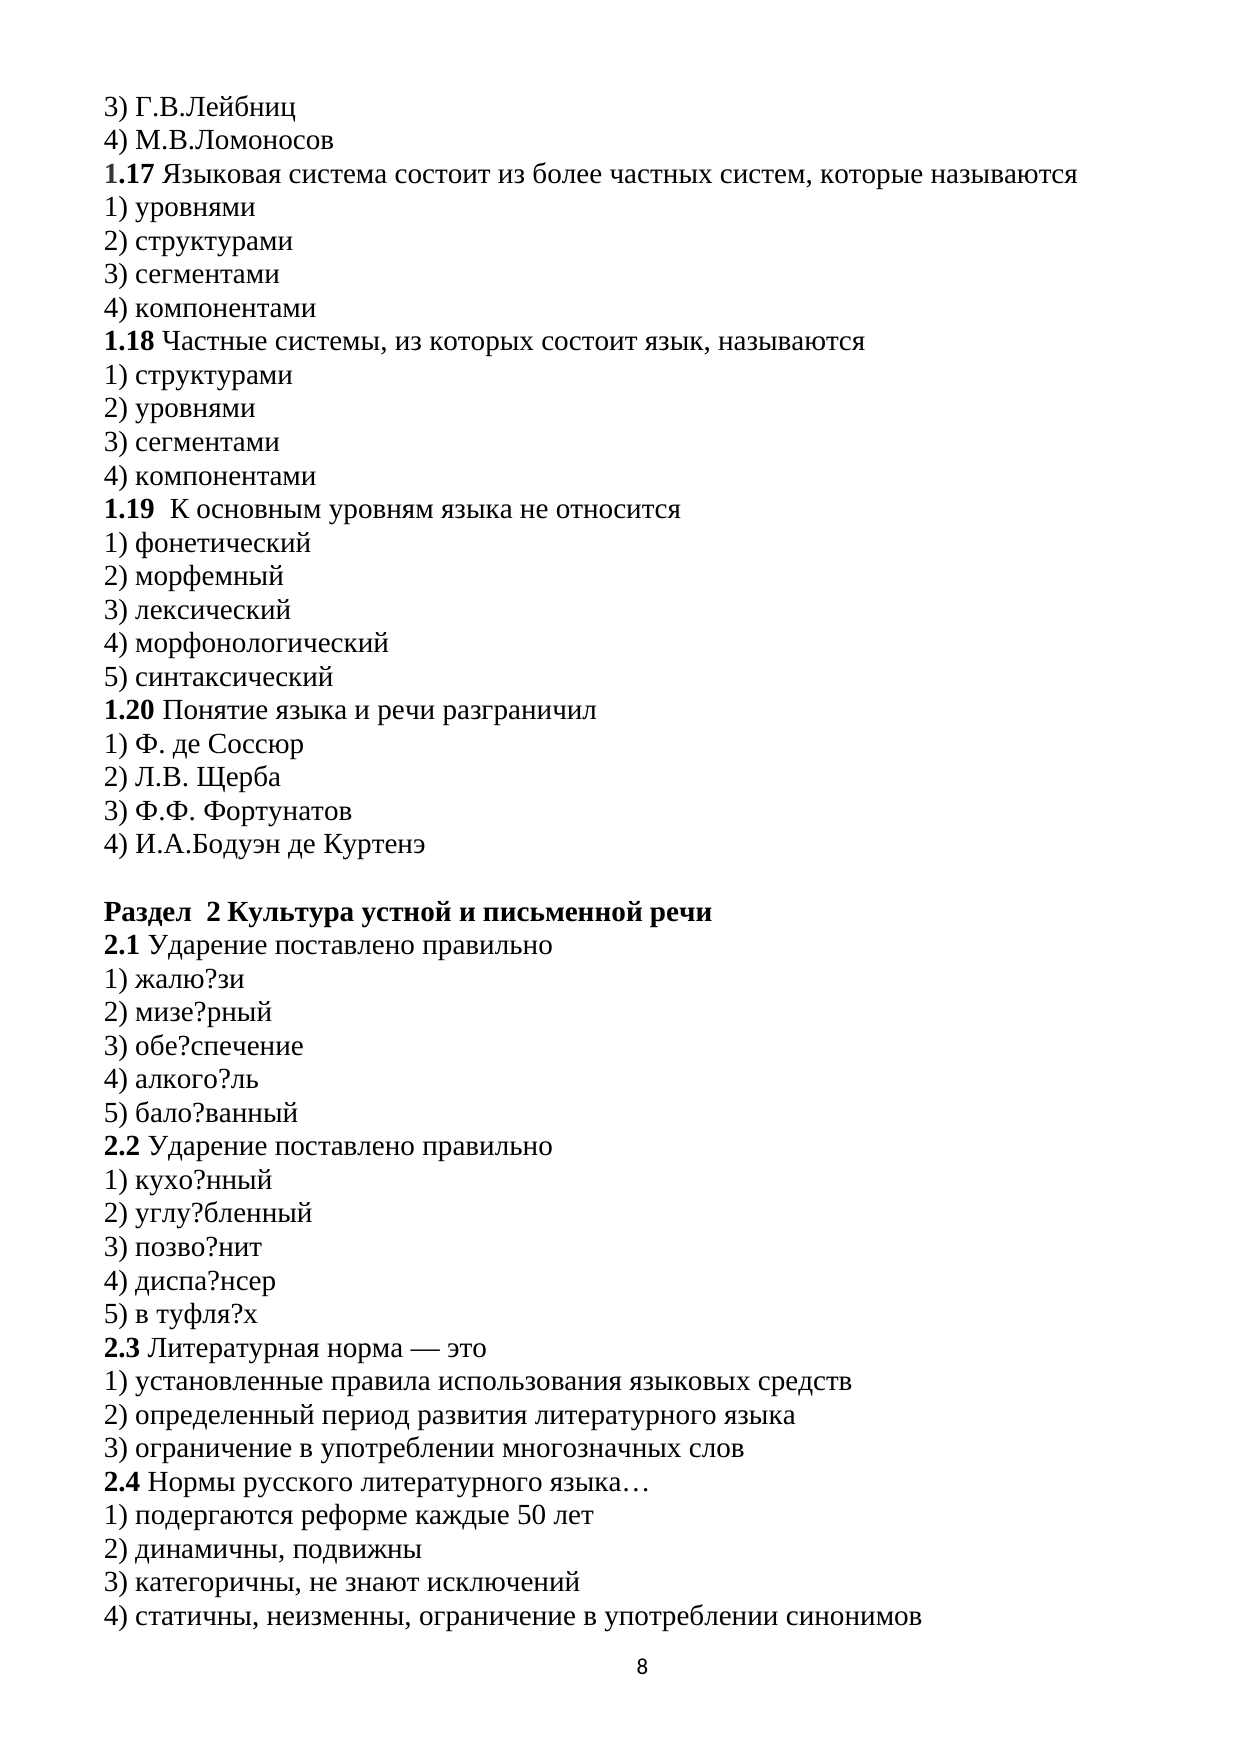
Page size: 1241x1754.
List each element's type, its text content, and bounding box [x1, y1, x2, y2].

text 1) кухо?нный [103, 1162, 1181, 1196]
text 1.17 Языковая система состоит из более частных систем, которые называются [103, 156, 1181, 189]
text 1) установленные правила использования языковых средств [103, 1363, 1181, 1397]
text 4) диспа?нсер [103, 1263, 1181, 1296]
text 1) Ф. де Соссюр [103, 726, 1181, 759]
text 1) структурами [103, 357, 1181, 391]
text 2.2 Ударение поставлено правильно [103, 1128, 1181, 1162]
text 1.18 Частные системы, из которых состоит язык, называются [103, 323, 1181, 357]
text 3) сегментами [103, 256, 1181, 290]
text 1) уровнями [103, 189, 1181, 223]
text 2) динамичны, подвижны [103, 1531, 1181, 1564]
text 2) морфемный [103, 558, 1181, 592]
text 1) фонетический [103, 525, 1181, 558]
text 3) обе?спечение [103, 1028, 1181, 1061]
text 1) подергаются реформе каждые 50 лет [103, 1497, 1181, 1531]
text 3) сегментами [103, 424, 1181, 458]
text 4) морфонологический [103, 625, 1181, 659]
text 3) Ф.Ф. Фортунатов [103, 793, 1181, 827]
text 2) определенный период развития литературного языка [103, 1397, 1181, 1430]
text 4) статичны, неизменны, ограничение в употреблении синонимов [103, 1598, 1181, 1632]
text Раздел 2 Культура устной и письменной речи [103, 894, 1181, 927]
text 2) углу?бленный [103, 1196, 1181, 1229]
text 3) лексический [103, 592, 1181, 625]
text 4) компонентами [103, 290, 1181, 323]
text 3) категоричны, не знают исключений [103, 1564, 1181, 1598]
text 2) Л.В. Щерба [103, 759, 1181, 793]
text 1.19 К основным уровням языка не относится [103, 491, 1181, 525]
text 2) уровнями [103, 391, 1181, 424]
text 3) позво?нит [103, 1229, 1181, 1263]
text 1.20 Понятие языка и речи разграничил [103, 692, 1181, 726]
text 2) структурами [103, 223, 1181, 256]
text 5) бало?ванный [103, 1095, 1181, 1128]
text 5) в туфля?х [103, 1296, 1181, 1330]
text 4) М.В.Ломоносов [103, 122, 1181, 156]
text 3) Г.В.Лейбниц [103, 89, 1181, 122]
text 5) синтаксический [103, 659, 1181, 692]
text 2) мизе?рный [103, 994, 1181, 1028]
text 4) И.А.Бодуэн де Куртенэ [103, 827, 1181, 860]
text 2.3 Литературная норма — это [103, 1330, 1181, 1363]
text 2.4 Нормы русского литературного языка… [103, 1464, 1181, 1497]
text 4) алкого?ль [103, 1061, 1181, 1095]
text 4) компонентами [103, 458, 1181, 491]
text 1) жалю?зи [103, 961, 1181, 994]
text 2.1 Ударение поставлено правильно [103, 927, 1181, 961]
text 3) ограничение в употреблении многозначных слов [103, 1430, 1181, 1464]
